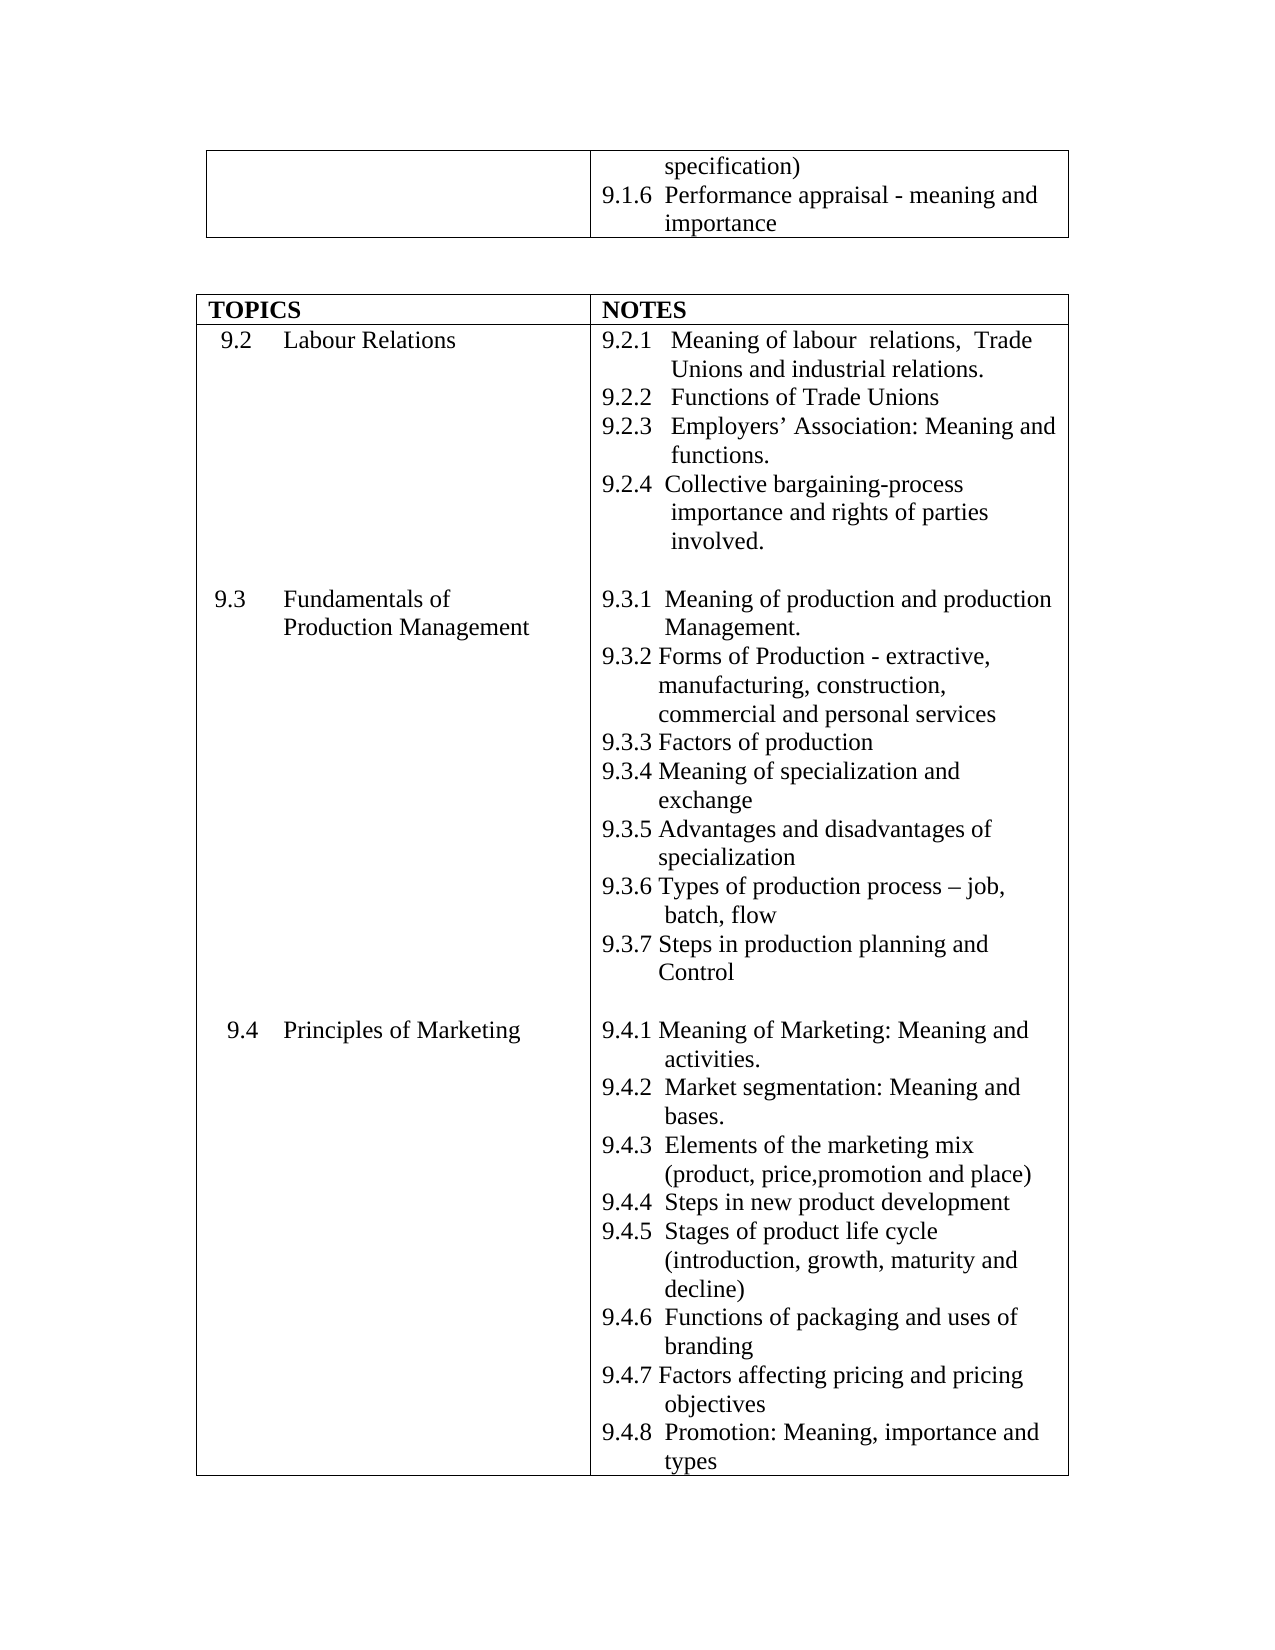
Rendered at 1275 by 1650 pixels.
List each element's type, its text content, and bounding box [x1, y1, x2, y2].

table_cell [197, 325, 590, 1475]
table_header NOTES [591, 295, 1068, 324]
table_header TOPICS [197, 295, 590, 324]
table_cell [207, 151, 590, 237]
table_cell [591, 151, 1068, 237]
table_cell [591, 325, 1068, 1475]
